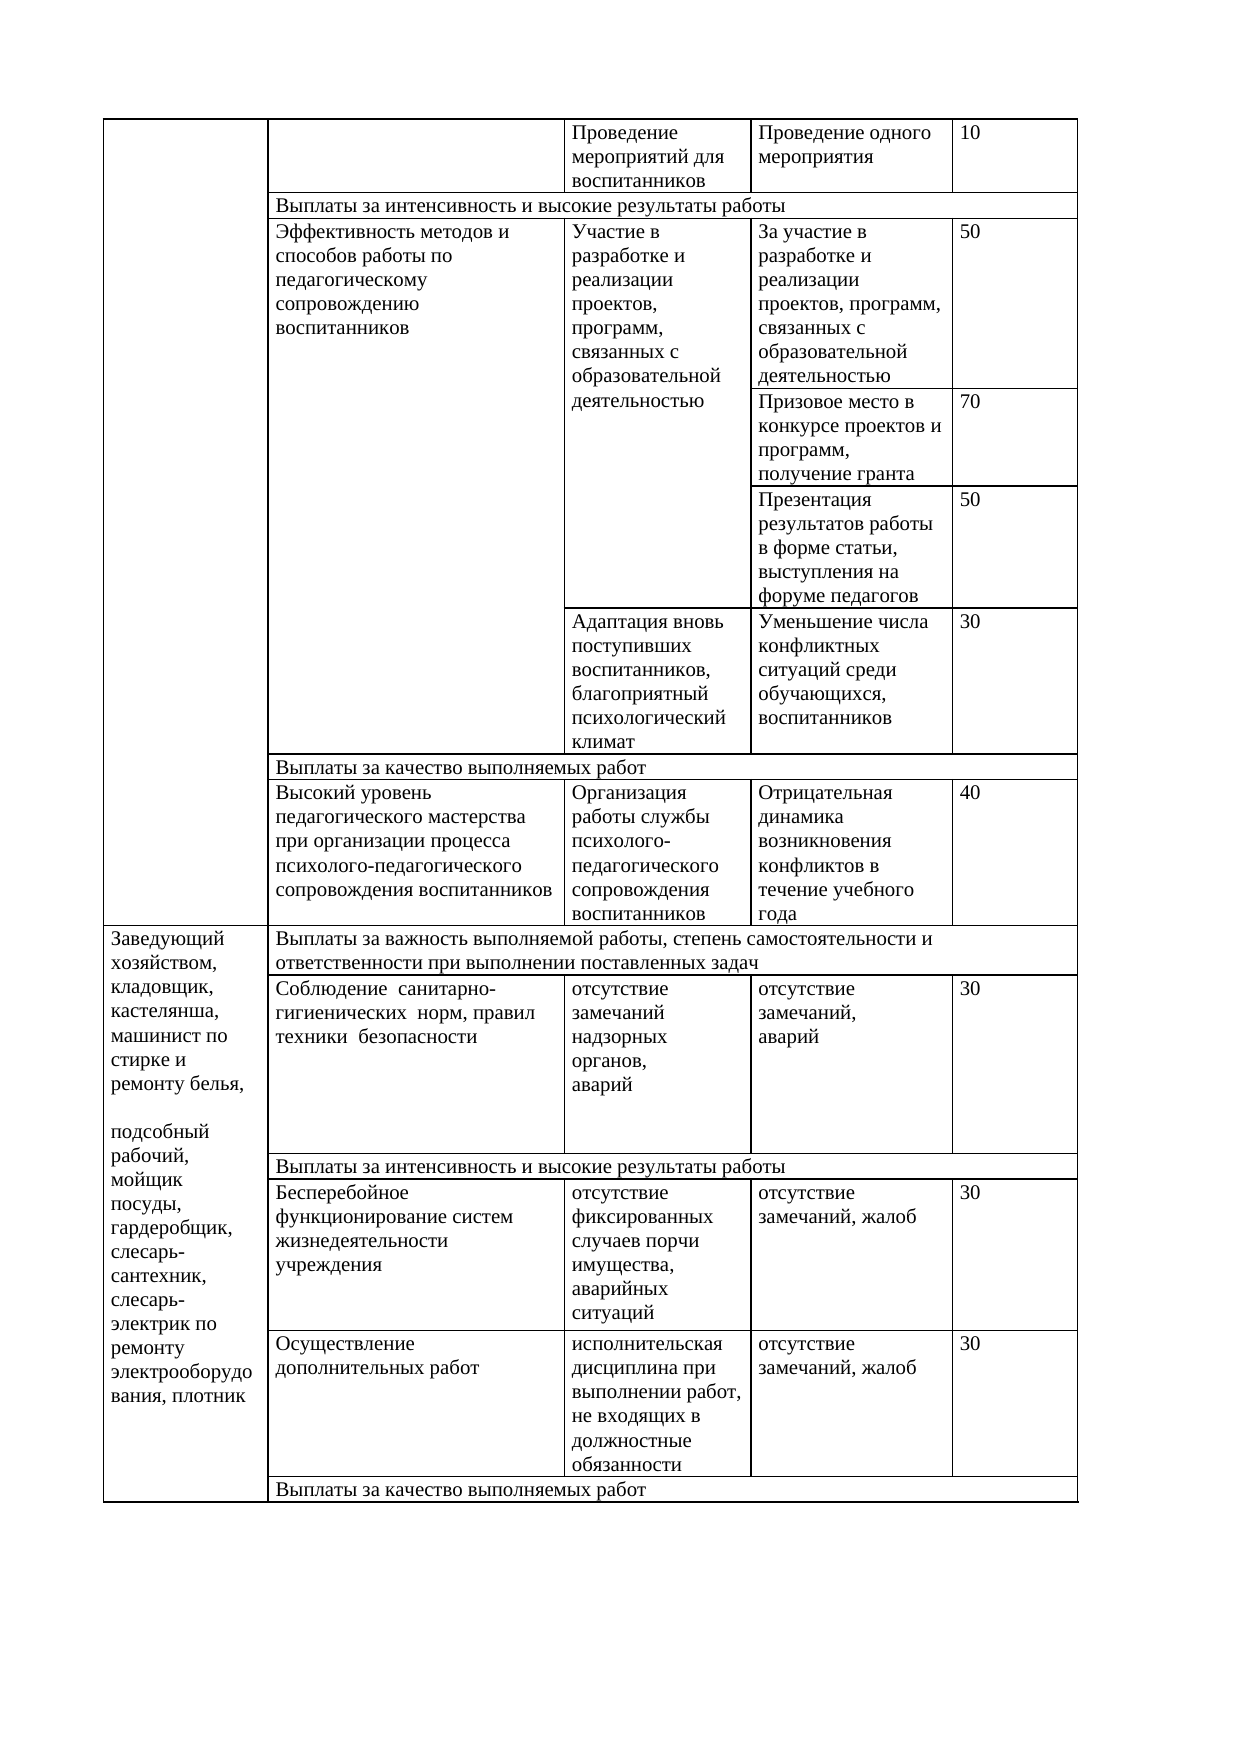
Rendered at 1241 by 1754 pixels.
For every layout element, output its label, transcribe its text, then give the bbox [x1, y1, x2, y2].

table_cell отсутствие замечаний, жалоб [752, 1331, 952, 1476]
table_cell Высокий уровень педагогического мастерства при организации процесса психолого-педагогического сопровождения воспитанников [269, 780, 564, 925]
table_cell исполнительская дисциплина при выполнении работ, не входящих в должностные обязанности [565, 1331, 750, 1476]
table_cell 40 [953, 780, 1077, 925]
table_cell Призовое место в конкурсе проектов и программ, получение гранта [752, 389, 952, 485]
table_cell 50 [953, 219, 1077, 387]
table_cell Адаптация вновь поступивших воспитанников, благоприятный психологический климат [565, 609, 750, 753]
table_cell Участие в разработке и реализации проектов, программ, связанных с образовательной деятельностью [565, 219, 750, 607]
table_cell Проведение одного мероприятия [752, 120, 952, 192]
table_cell 70 [953, 389, 1077, 485]
table_cell Выплаты за качество выполняемых работ [269, 1477, 1077, 1501]
table_cell Организация работы службы психолого-педагогического сопровождения воспитанников [565, 780, 750, 925]
table_cell За участие в разработке и реализации проектов, программ, связанных с образовательной деятельностью [752, 219, 952, 387]
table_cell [269, 120, 564, 192]
table_cell 10 [953, 120, 1077, 192]
table_cell Отрицательная динамика возникновения конфликтов в течение учебного года [752, 780, 952, 925]
table_cell Выплаты за качество выполняемых работ [269, 755, 1077, 779]
table_cell Осуществление дополнительных работ [269, 1331, 564, 1476]
table_cell Выплаты за важность выполняемой работы, степень самостоятельности и ответственности при выполнении поставленных задач [269, 926, 1077, 974]
table_cell Заведующий хозяйством, кладовщик, кастелянша, машинист по стирке и ремонту белья, подсобный рабочий, мойщик посуды, гардеробщик, слесарь-сантехник, слесарь-электрик по ремонту электрооборудования, плотник [104, 926, 267, 1501]
table_cell 30 [953, 1180, 1077, 1330]
table_cell Выплаты за интенсивность и высокие результаты работы [269, 193, 1077, 217]
table_cell Выплаты за интенсивность и высокие результаты работы [269, 1154, 1077, 1178]
table_cell отсутствие замечаний надзорных органов, аварий [565, 976, 750, 1152]
table_cell Эффективность методов и способов работы по педагогическому сопровождению воспитанников [269, 219, 564, 753]
table_cell 30 [953, 1331, 1077, 1476]
table_cell 30 [953, 609, 1077, 753]
table_cell Уменьшение числа конфликтных ситуаций среди обучающихся, воспитанников [752, 609, 952, 753]
table_cell Соблюдение санитарно- гигиенических норм, правил техники безопасности [269, 976, 564, 1152]
table_cell Бесперебойное функционирование систем жизнедеятельности учреждения [269, 1180, 564, 1330]
table_cell 50 [953, 487, 1077, 607]
table_cell 30 [953, 976, 1077, 1152]
table_cell отсутствие фиксированных случаев порчи имущества, аварийных ситуаций [565, 1180, 750, 1330]
table_cell отсутствие замечаний, жалоб [752, 1180, 952, 1330]
table_cell Проведение мероприятий для воспитанников [565, 120, 750, 192]
table_cell Презентация результатов работы в форме статьи, выступления на форуме педагогов [752, 487, 952, 607]
table_cell отсутствие замечаний, аварий [752, 976, 952, 1152]
